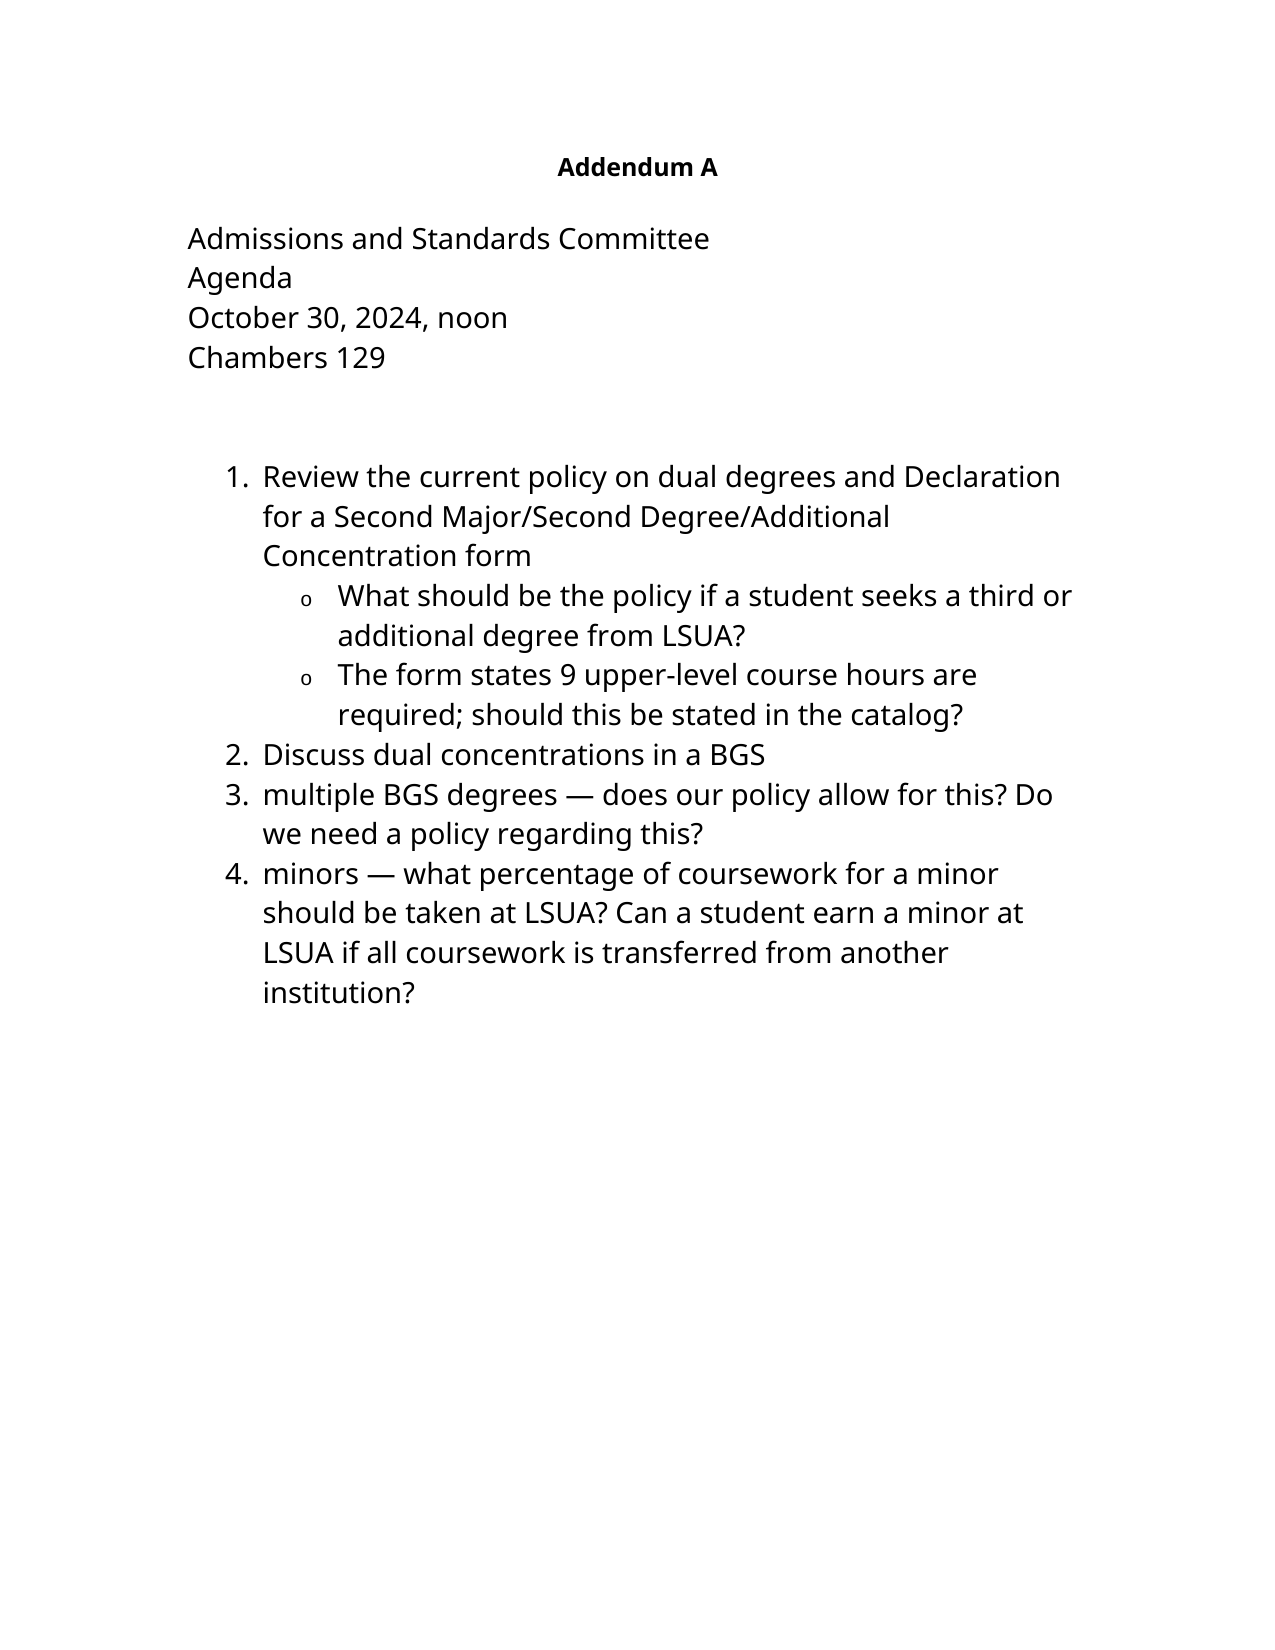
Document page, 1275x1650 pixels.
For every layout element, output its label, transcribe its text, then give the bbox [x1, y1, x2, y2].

text Addendum A [187, 150, 1087, 184]
list The form states 9 upper-level course hours are required; should this be stated in the catalog? [300, 655, 1087, 734]
text Chambers 129 [187, 337, 1087, 377]
text Admissions and Standards Committee [187, 218, 1087, 258]
list Discuss dual concentrations in a BGS [225, 734, 1087, 774]
list Review the current policy on dual degrees and Declaration for a Second Major/Second Degree/Additional Concentration form [225, 456, 1087, 575]
list multiple BGS degrees — does our policy allow for this? Do we need a policy regarding this? [225, 774, 1087, 853]
text October 30, 2024, noon [187, 297, 1087, 337]
list minors — what percentage of coursework for a minor should be taken at LSUA? Can a student earn a minor at LSUA if all coursework is transferred from another institution? [225, 853, 1087, 1012]
text Agenda [187, 258, 1087, 297]
list What should be the policy if a student seeks a third or additional degree from LSUA? [300, 575, 1087, 655]
